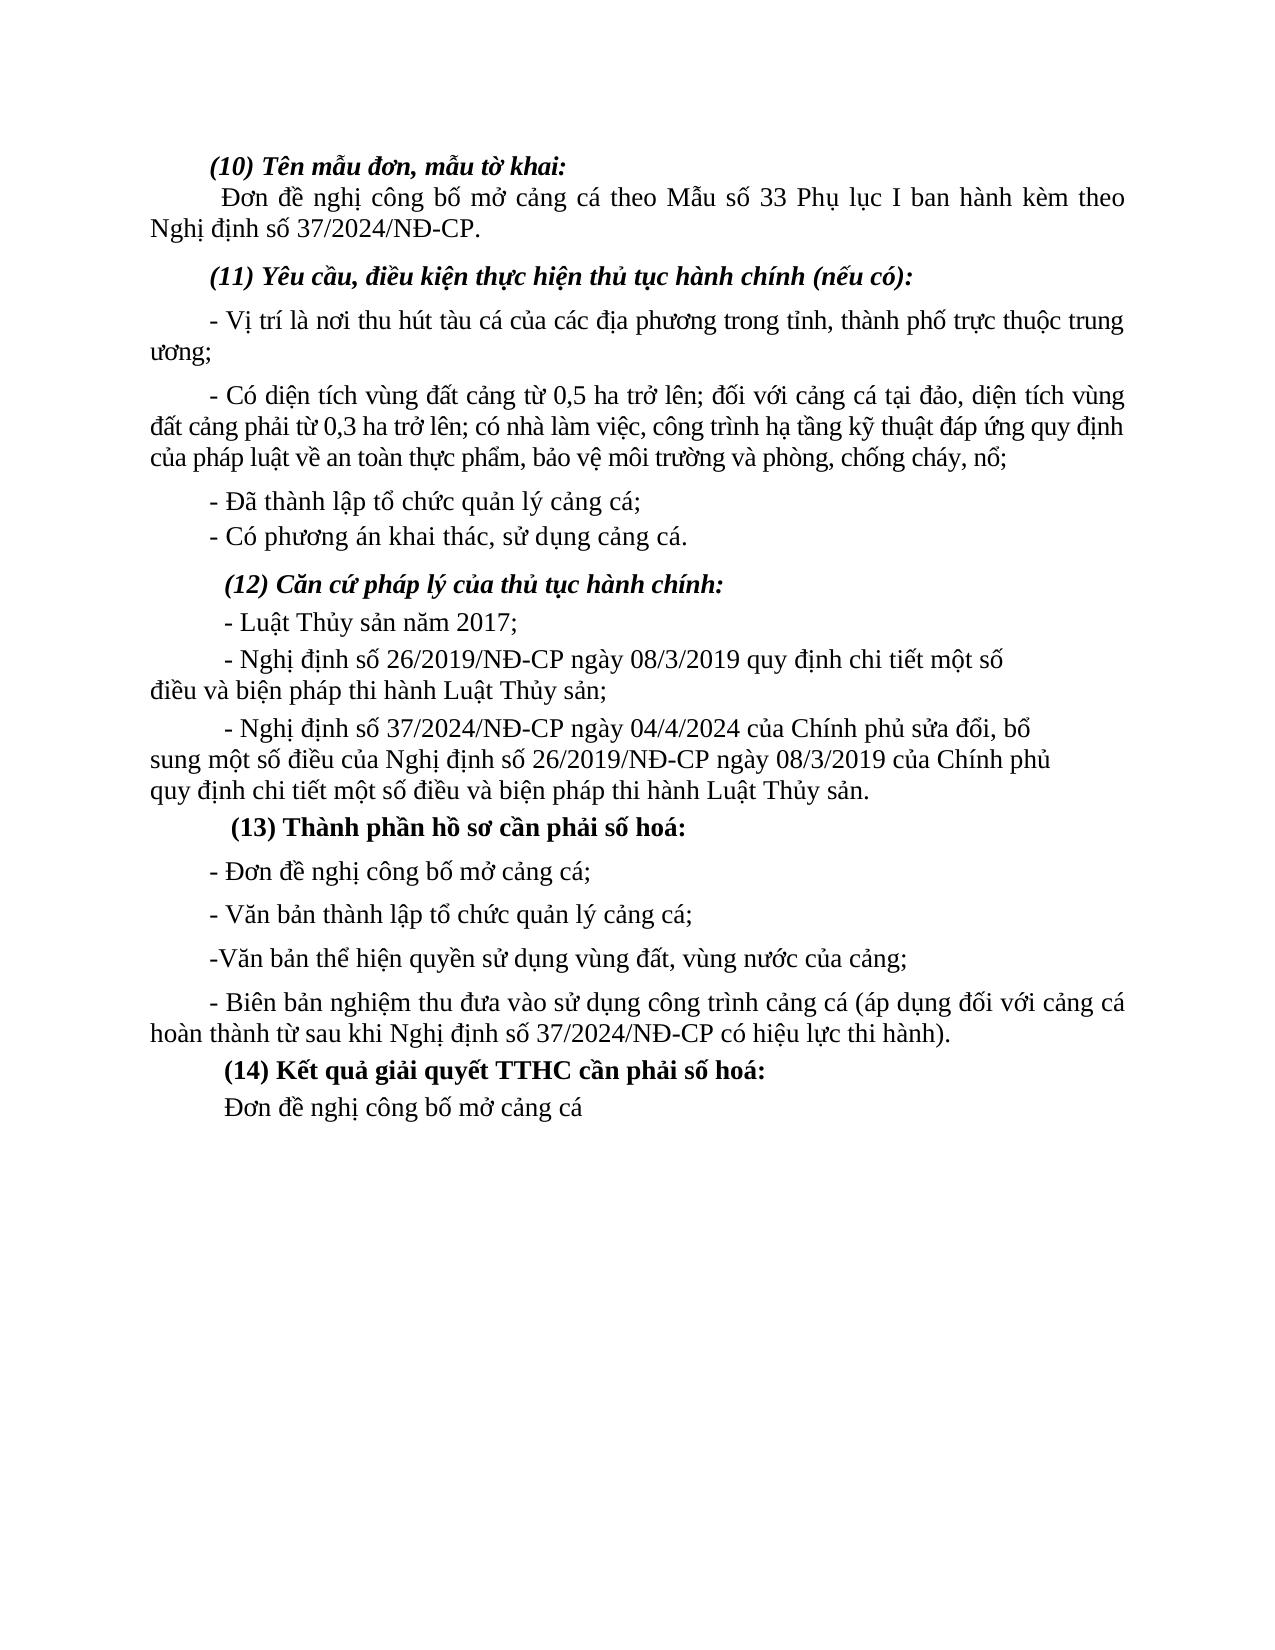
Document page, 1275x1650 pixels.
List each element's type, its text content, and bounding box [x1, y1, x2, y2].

text (13) Thành phần hồ sơ cần phải số hoá: [150, 811, 1052, 843]
text - Đơn đề nghị công bố mở cảng cá; [150, 855, 1125, 886]
text Đơn đề nghị công bố mở cảng cá theo Mẫu số 33 Phụ lục I ban hành kèm theo Nghị định số 37/2024/NĐ-CP. [150, 181, 1125, 243]
text - Nghị định số 26/2019/NĐ-CP ngày 08/3/2019 quy định chi tiết một số điều và biện pháp thi hành Luật Thủy sản; [150, 643, 1052, 706]
text - Văn bản thành lập tổ chức quản lý cảng cá; [150, 898, 1125, 930]
text (14) Kết quả giải quyết TTHC cần phải số hoá: [150, 1054, 1052, 1085]
text - Luật Thủy sản năm 2017; [150, 606, 1052, 637]
text - Nghị định số 37/2024/NĐ-CP ngày 04/4/2024 của Chính phủ sửa đổi, bổ sung một số điều của Nghị định số 26/2019/NĐ-CP ngày 08/3/2019 của Chính phủ quy định chi tiết một số điều và biện pháp thi hành Luật Thủy sản. [150, 712, 1052, 805]
text (11) Yêu cầu, điều kiện thực hiện thủ tục hành chính (nếu có): [150, 260, 1125, 292]
text -Văn bản thể hiện quyền sử dụng vùng đất, vùng nước của cảng; [150, 942, 1125, 973]
text - Vị trí là nơi thu hút tàu cá của các địa phương trong tỉnh, thành phố trực thuộc trung ương; [150, 304, 1125, 366]
text - Biên bản nghiệm thu đưa vào sử dụng công trình cảng cá (áp dụng đối với cảng cá hoàn thành từ sau khi Nghị định số 37/2024/NĐ-CP có hiệu lực thi hành). [150, 986, 1125, 1048]
text (12) Căn cứ pháp lý của thủ tục hành chính: [150, 568, 1125, 599]
text - Đã thành lập tổ chức quản lý cảng cá; [150, 485, 1125, 516]
text - Có phương án khai thác, sử dụng cảng cá. [150, 520, 1125, 551]
text Đơn đề nghị công bố mở cảng cá [150, 1092, 1052, 1123]
text (10) Tên mẫu đơn, mẫu tờ khai: [150, 150, 1125, 181]
text - Có diện tích vùng đất cảng từ 0,5 ha trở lên; đối với cảng cá tại đảo, diện tích vùng đất cảng phải từ 0,3 ha trở lên; có nhà làm việc, công trình hạ tầng kỹ thuật đáp ứng quy định của pháp luật về an toàn thực phẩm, bảo vệ môi trường và phòng, chống cháy, nổ; [150, 379, 1125, 472]
